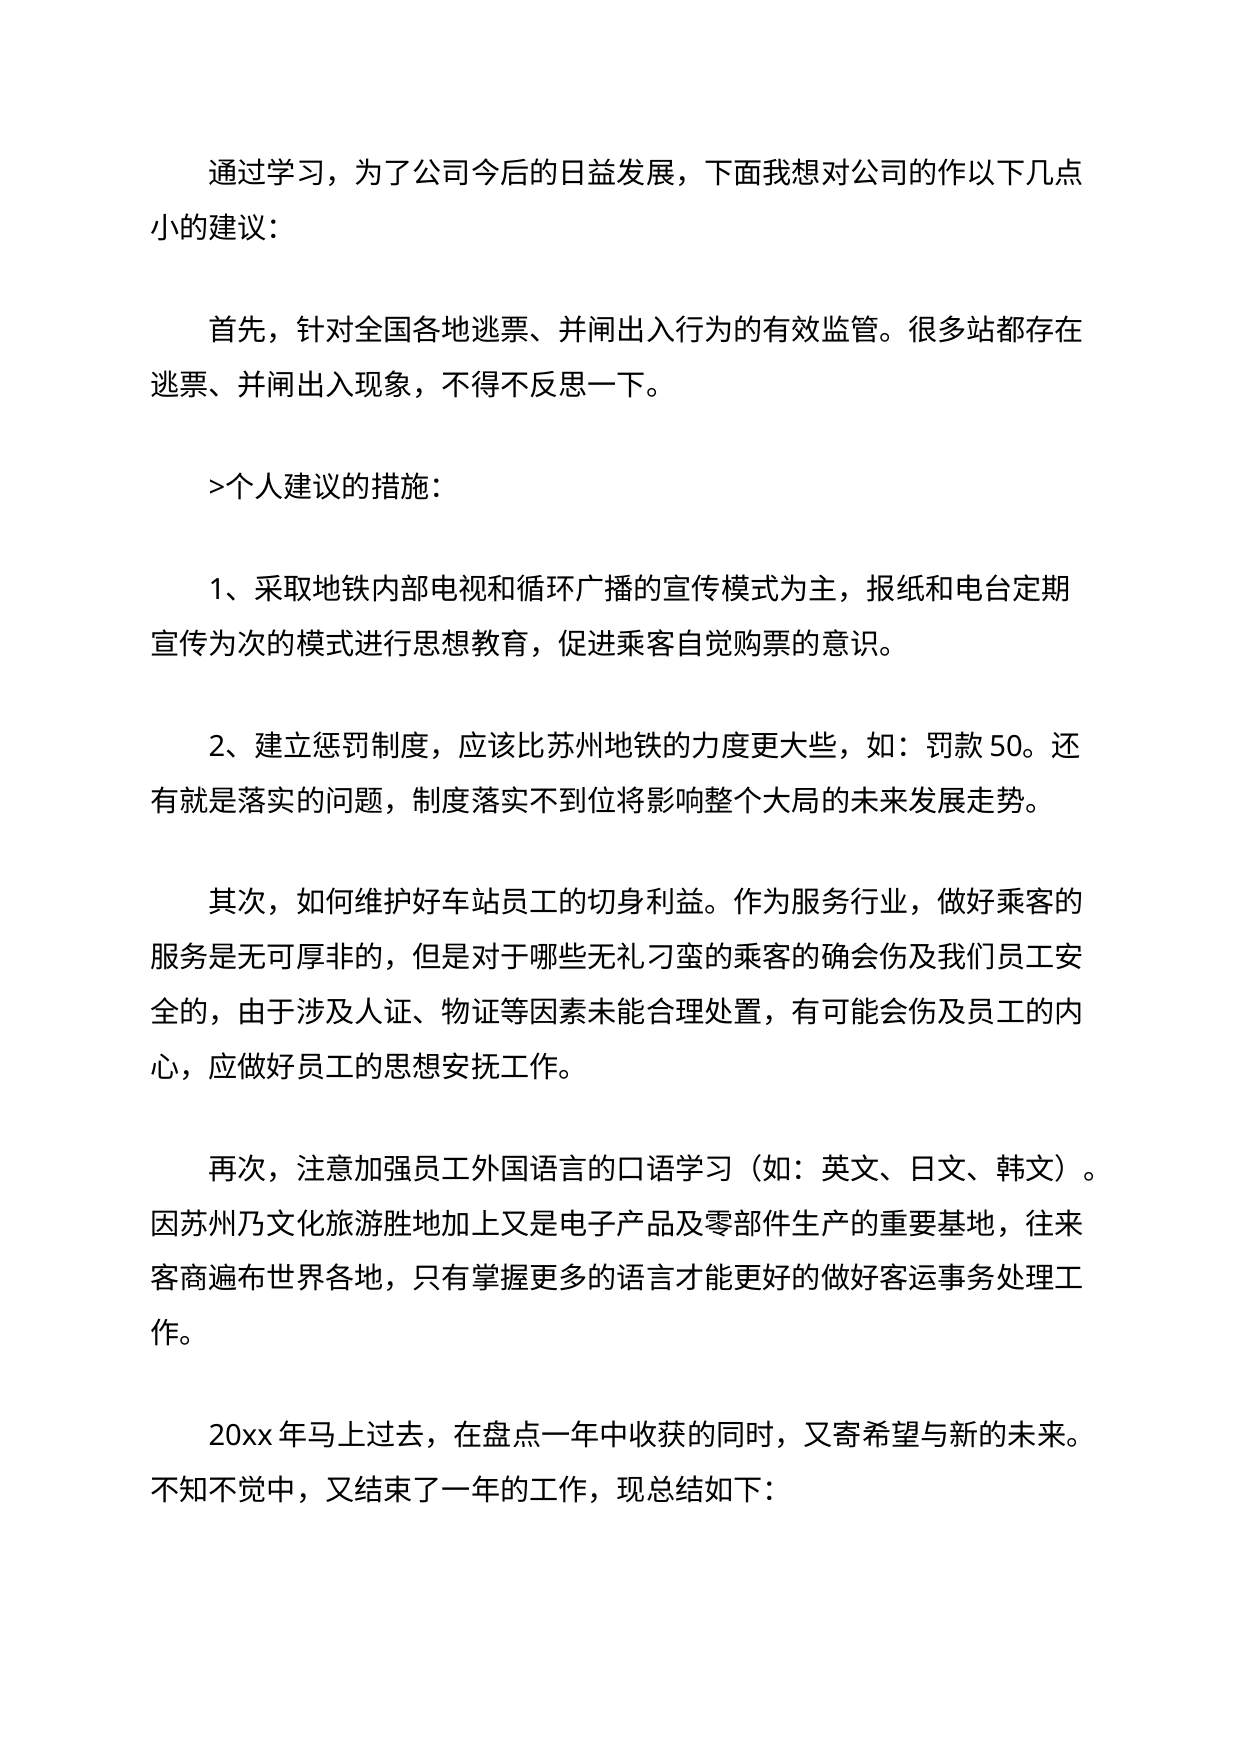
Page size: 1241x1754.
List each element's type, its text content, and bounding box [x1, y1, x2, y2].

text 再次，注意加强员工外国语言的口语学习（如：英文、日文、韩文）。因苏州乃文化旅游胜地加上又是电子产品及零部件生产的重要基地，往来客商遍布世界各地，只有掌握更多的语言才能更好的做好客运事务处理工作。 [150, 1145, 1090, 1352]
text 2、建立惩罚制度，应该比苏州地铁的力度更大些，如：罚款50。还有就是落实的问题，制度落实不到位将影响整个大局的未来发展走势。 [150, 722, 1090, 819]
text 首先，针对全国各地逃票、并闸出入行为的有效监管。很多站都存在逃票、并闸出入现象，不得不反思一下。 [150, 307, 1090, 404]
text 1、采取地铁内部电视和循环广播的宣传模式为主，报纸和电台定期宣传为次的模式进行思想教育，促进乘客自觉购票的意识。 [150, 565, 1090, 663]
text >个人建议的措施： [150, 463, 1090, 506]
text 其次，如何维护好车站员工的切身利益。作为服务行业，做好乘客的服务是无可厚非的，但是对于哪些无礼刁蛮的乘客的确会伤及我们员工安全的，由于涉及人证、物证等因素未能合理处置，有可能会伤及员工的内心，应做好员工的思想安抚工作。 [150, 879, 1090, 1086]
text 通过学习，为了公司今后的日益发展，下面我想对公司的作以下几点小的建议： [150, 150, 1090, 247]
text 20xx年马上过去，在盘点一年中收获的同时，又寄希望与新的未来。不知不觉中，又结束了一年的工作，现总结如下： [150, 1412, 1090, 1509]
